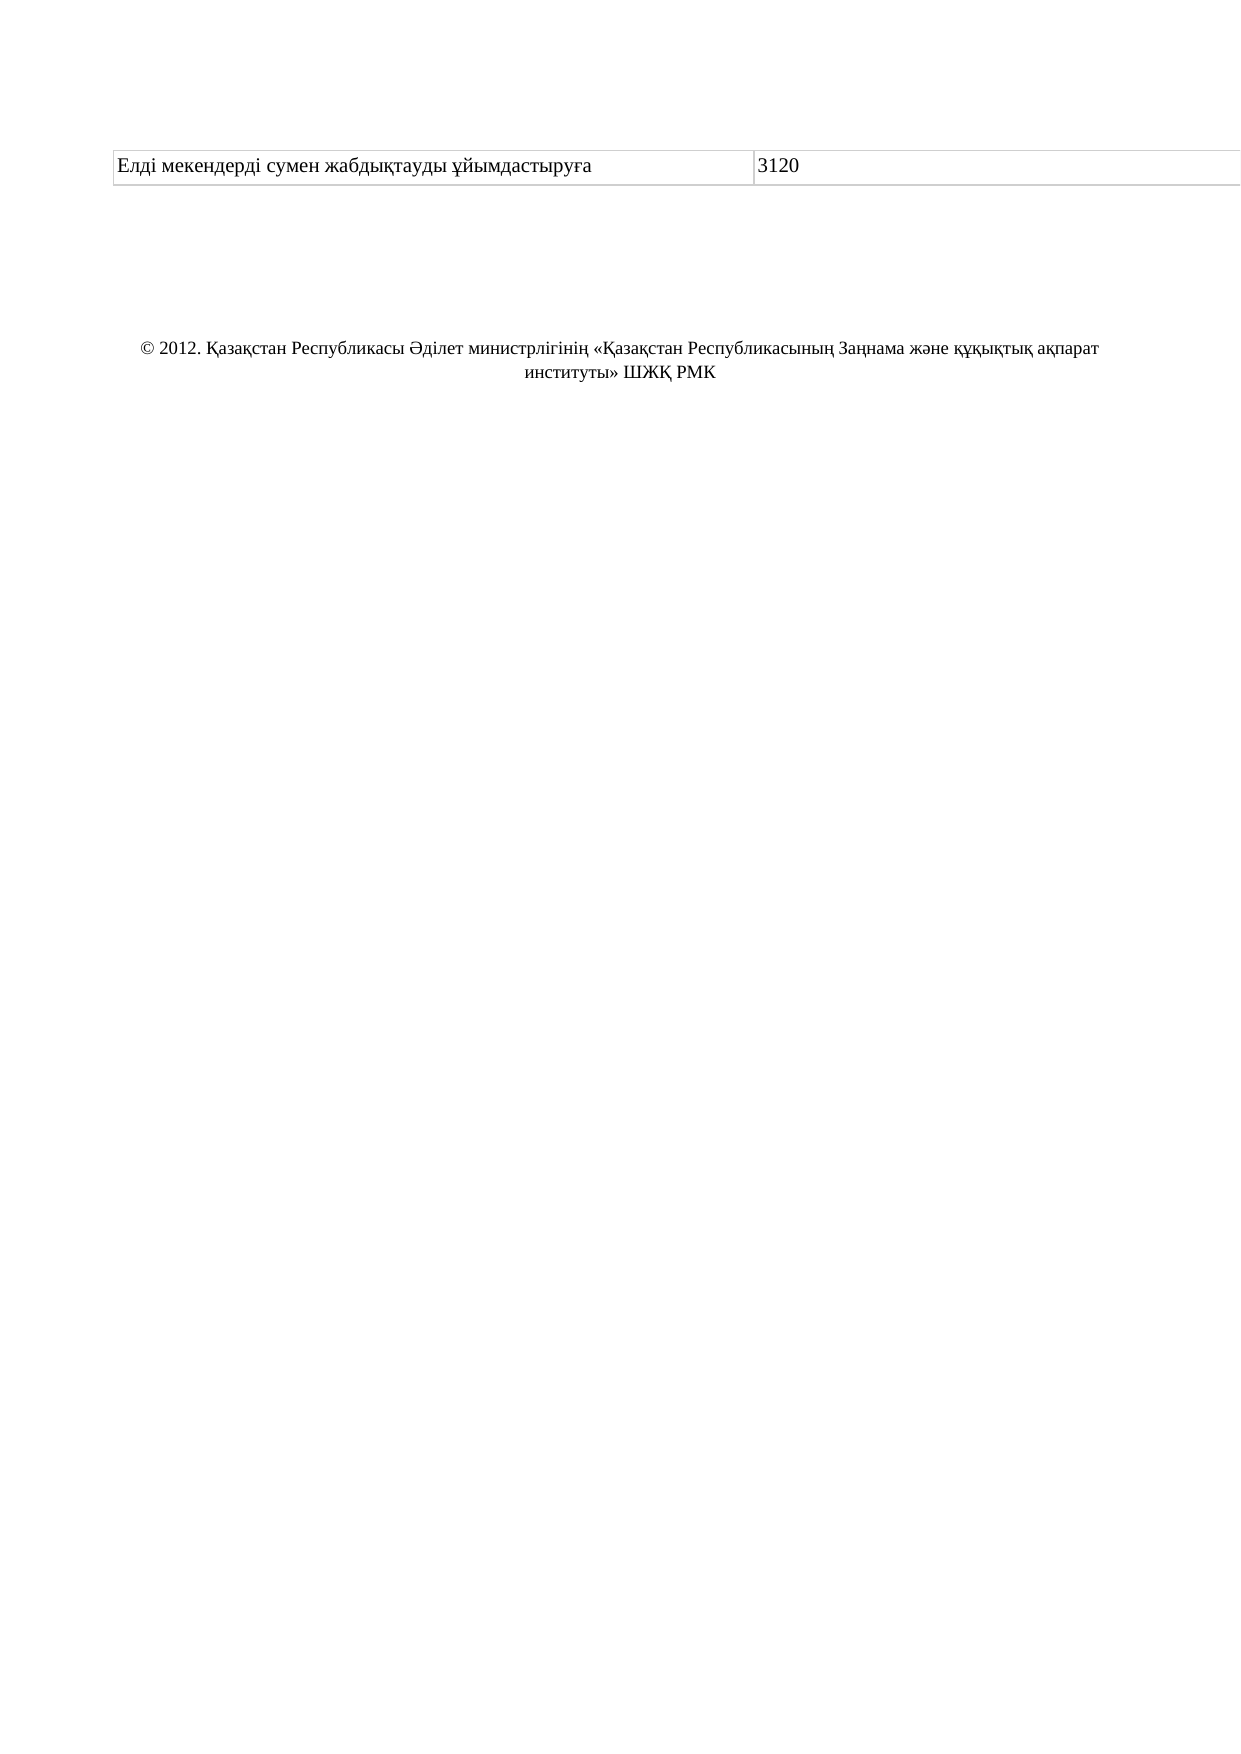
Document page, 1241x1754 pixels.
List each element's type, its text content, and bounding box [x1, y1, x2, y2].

text © 2012. Қазақстан Республикасы Әділет министрлігінің «Қазақстан Республикасының Заңнама және құқықтық ақпарат институты» ШЖҚ РМК [112, 337, 1128, 383]
table_cell 3120 [755, 151, 1240, 184]
table_cell Елді мекендерді сумен жабдықтауды ұйымдастыруға [114, 151, 753, 184]
